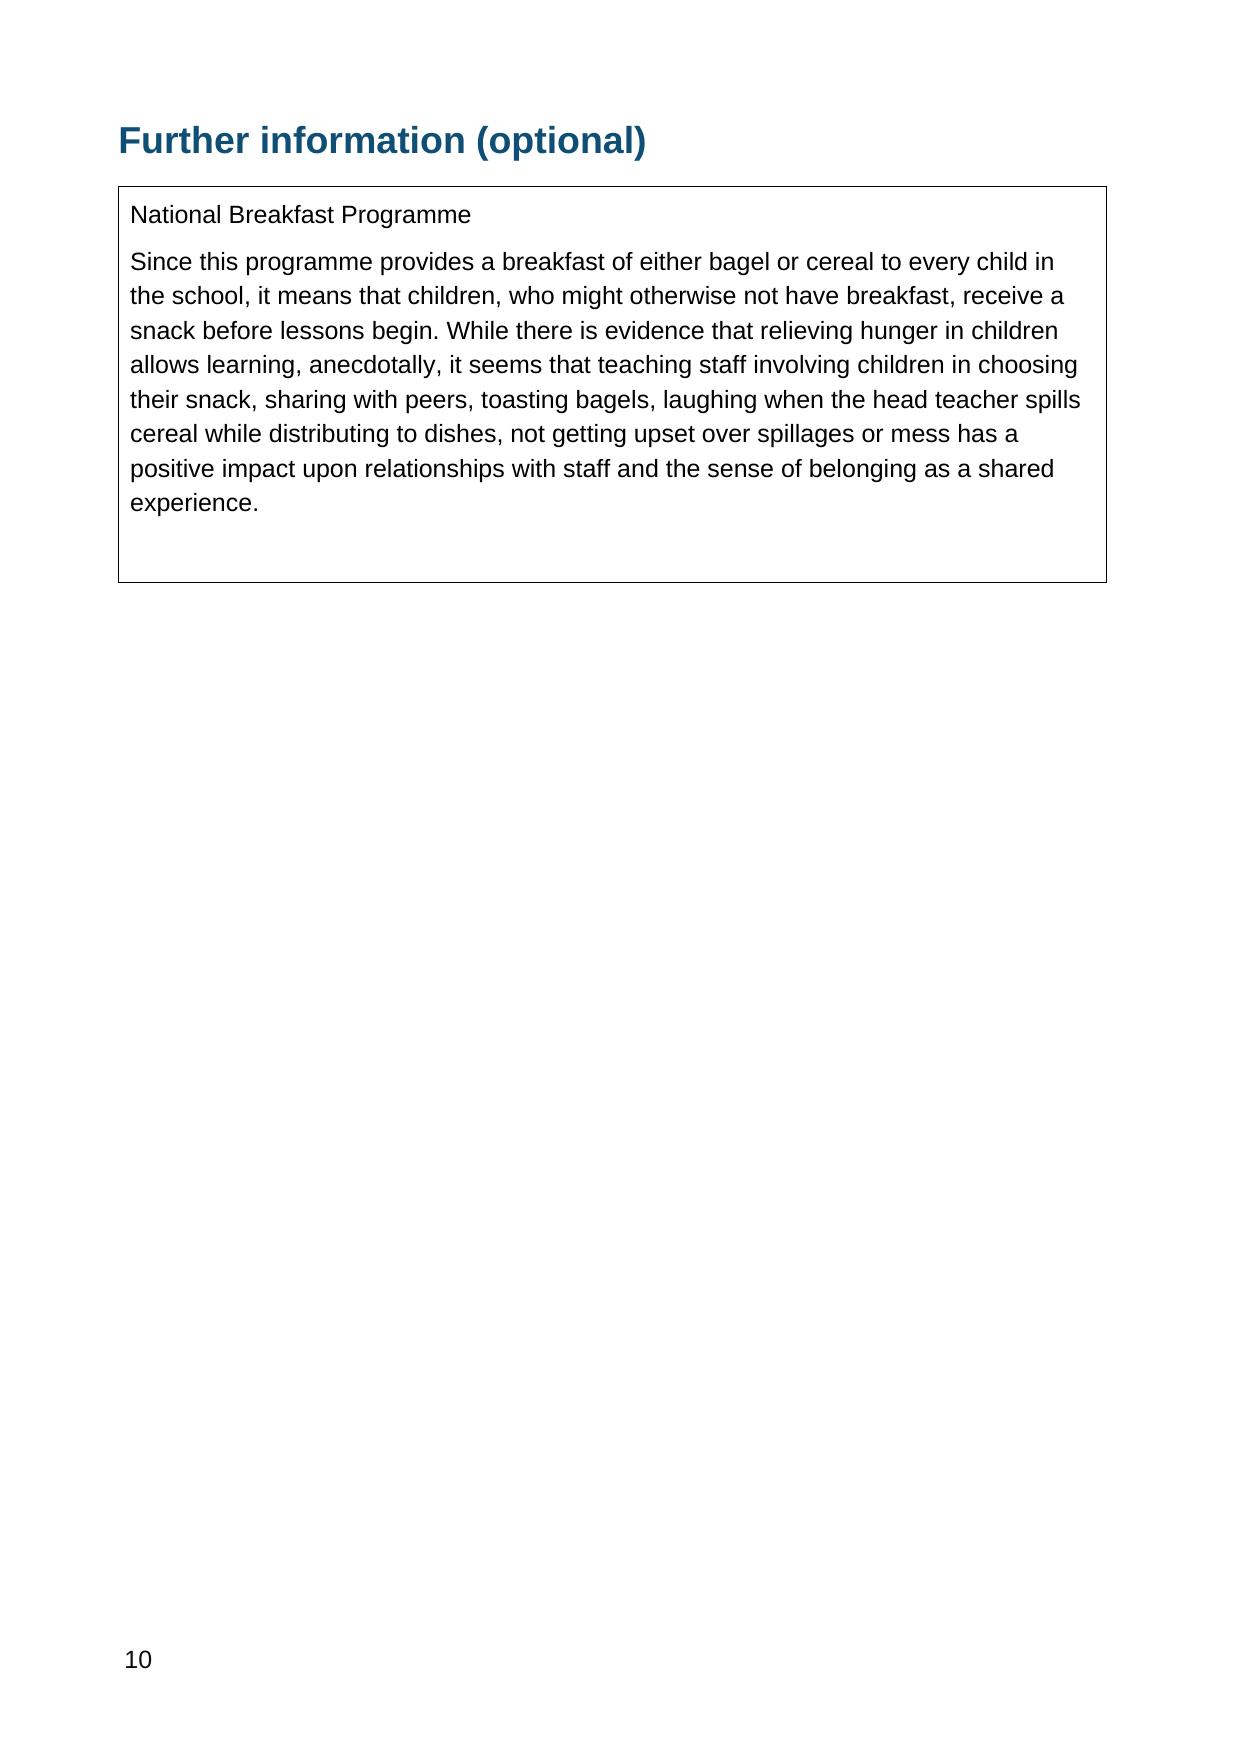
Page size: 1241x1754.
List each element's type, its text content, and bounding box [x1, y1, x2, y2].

table_header National Breakfast Programme Since this programme provides a breakfast of either bagel or cereal to every child in the school, it means that children, who might otherwise not have breakfast, receive a snack before lessons begin. While there is evidence that relieving hunger in children allows learning, anecdotally, it seems that teaching staff involving children in choosing their snack, sharing with peers, toasting bagels, laughing when the head teacher spills cereal while distributing to dishes, not getting upset over spillages or mess has a positive impact upon relationships with staff and the sense of belonging as a shared experience. [119, 187, 1106, 582]
subtitle Further information (optional) [118, 118, 1107, 161]
